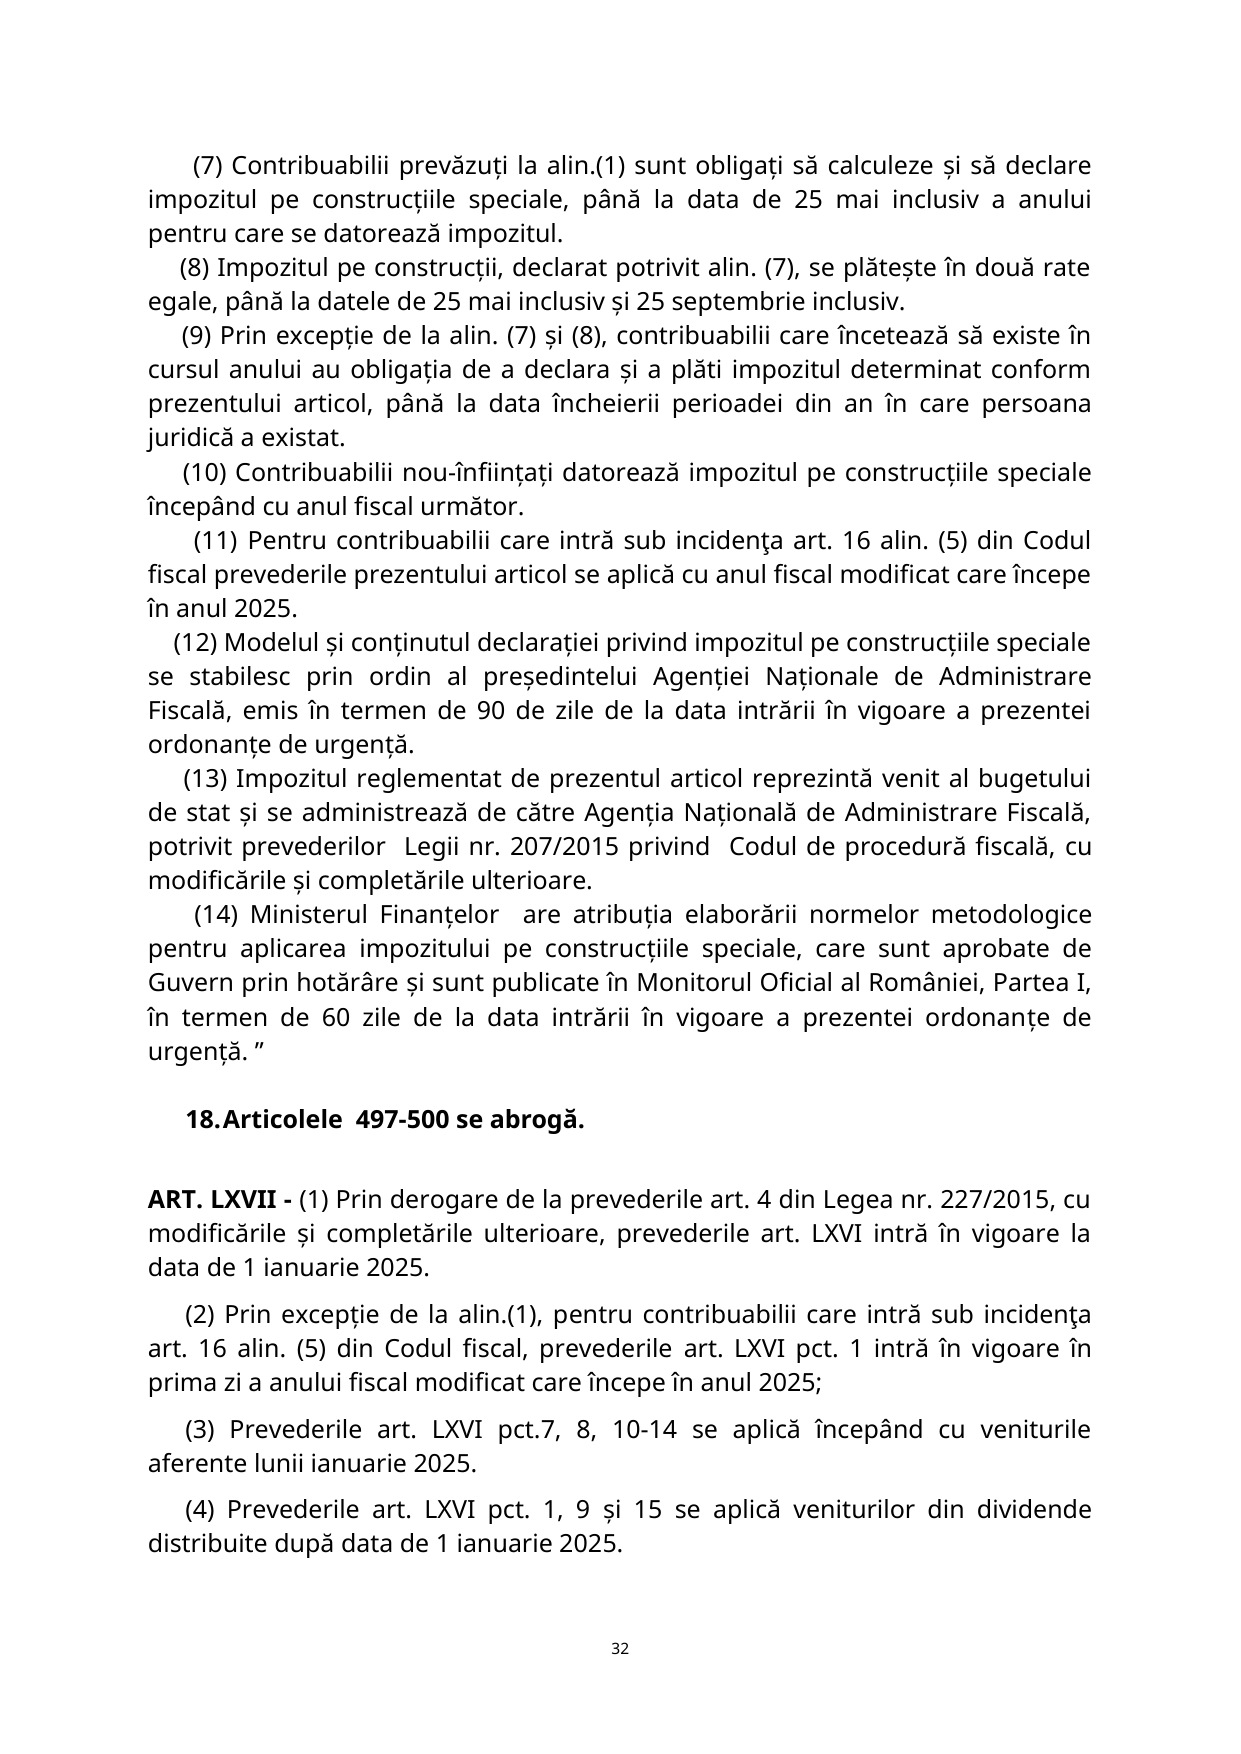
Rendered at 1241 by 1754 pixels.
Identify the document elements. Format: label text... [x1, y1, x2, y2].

text (8) Impozitul pe construcţii, declarat potrivit alin. (7), se plăteşte în două rate egale, până la datele de 25 mai inclusiv şi 25 septembrie inclusiv. [148, 250, 1093, 318]
text (9) Prin excepţie de la alin. (7) şi (8), contribuabilii care încetează să existe în cursul anului au obligaţia de a declara şi a plăti impozitul determinat conform prezentului articol, până la data încheierii perioadei din an în care persoana juridică a existat. [148, 318, 1093, 454]
text (2) Prin excepție de la alin.(1), pentru contribuabilii care intră sub incidenţa art. 16 alin. (5) din Codul fiscal, prevederile art. LXVI pct. 1 intră în vigoare în prima zi a anului fiscal modificat care începe în anul 2025; [148, 1297, 1093, 1399]
text (10) Contribuabilii nou-înfiinţaţi datorează impozitul pe construcţiile speciale începând cu anul fiscal următor. [148, 454, 1093, 522]
text ART. LXVII - (1) Prin derogare de la prevederile art. 4 din Legea nr. 227/2015, cu modificările şi completările ulterioare, prevederile art. LXVI intră în vigoare la data de 1 ianuarie 2025. [148, 1182, 1093, 1284]
text (11) Pentru contribuabilii care intră sub incidenţa art. 16 alin. (5) din Codul fiscal prevederile prezentului articol se aplică cu anul fiscal modificat care începe în anul 2025. [148, 522, 1093, 624]
text (12) Modelul şi conţinutul declaraţiei privind impozitul pe construcţiile speciale se stabilesc prin ordin al preşedintelui Agenţiei Naţionale de Administrare Fiscală, emis în termen de 90 de zile de la data intrării în vigoare a prezentei ordonanțe de urgență. [148, 624, 1093, 761]
text (13) Impozitul reglementat de prezentul articol reprezintă venit al bugetului de stat şi se administrează de către Agenţia Naţională de Administrare Fiscală, potrivit prevederilor Legii nr. 207/2015 privind Codul de procedură fiscală, cu modificările şi completările ulterioare. [148, 761, 1093, 897]
text (3) Prevederile art. LXVI pct.7, 8, 10-14 se aplică începând cu veniturile aferente lunii ianuarie 2025. [148, 1411, 1093, 1479]
list Articolele 497-500 se abrogă. [185, 1101, 1093, 1135]
text (7) Contribuabilii prevăzuți la alin.(1) sunt obligaţi să calculeze şi să declare impozitul pe construcţiile speciale, până la data de 25 mai inclusiv a anului pentru care se datorează impozitul. [148, 148, 1093, 250]
text (4) Prevederile art. LXVI pct. 1, 9 și 15 se aplică veniturilor din dividende distribuite după data de 1 ianuarie 2025. [148, 1492, 1093, 1560]
text (14) Ministerul Finanțelor are atribuția elaborării normelor metodologice pentru aplicarea impozitului pe construcțiile speciale, care sunt aprobate de Guvern prin hotărâre și sunt publicate în Monitorul Oficial al României, Partea I, în termen de 60 zile de la data intrării în vigoare a prezentei ordonanțe de urgență. ” [148, 897, 1093, 1067]
